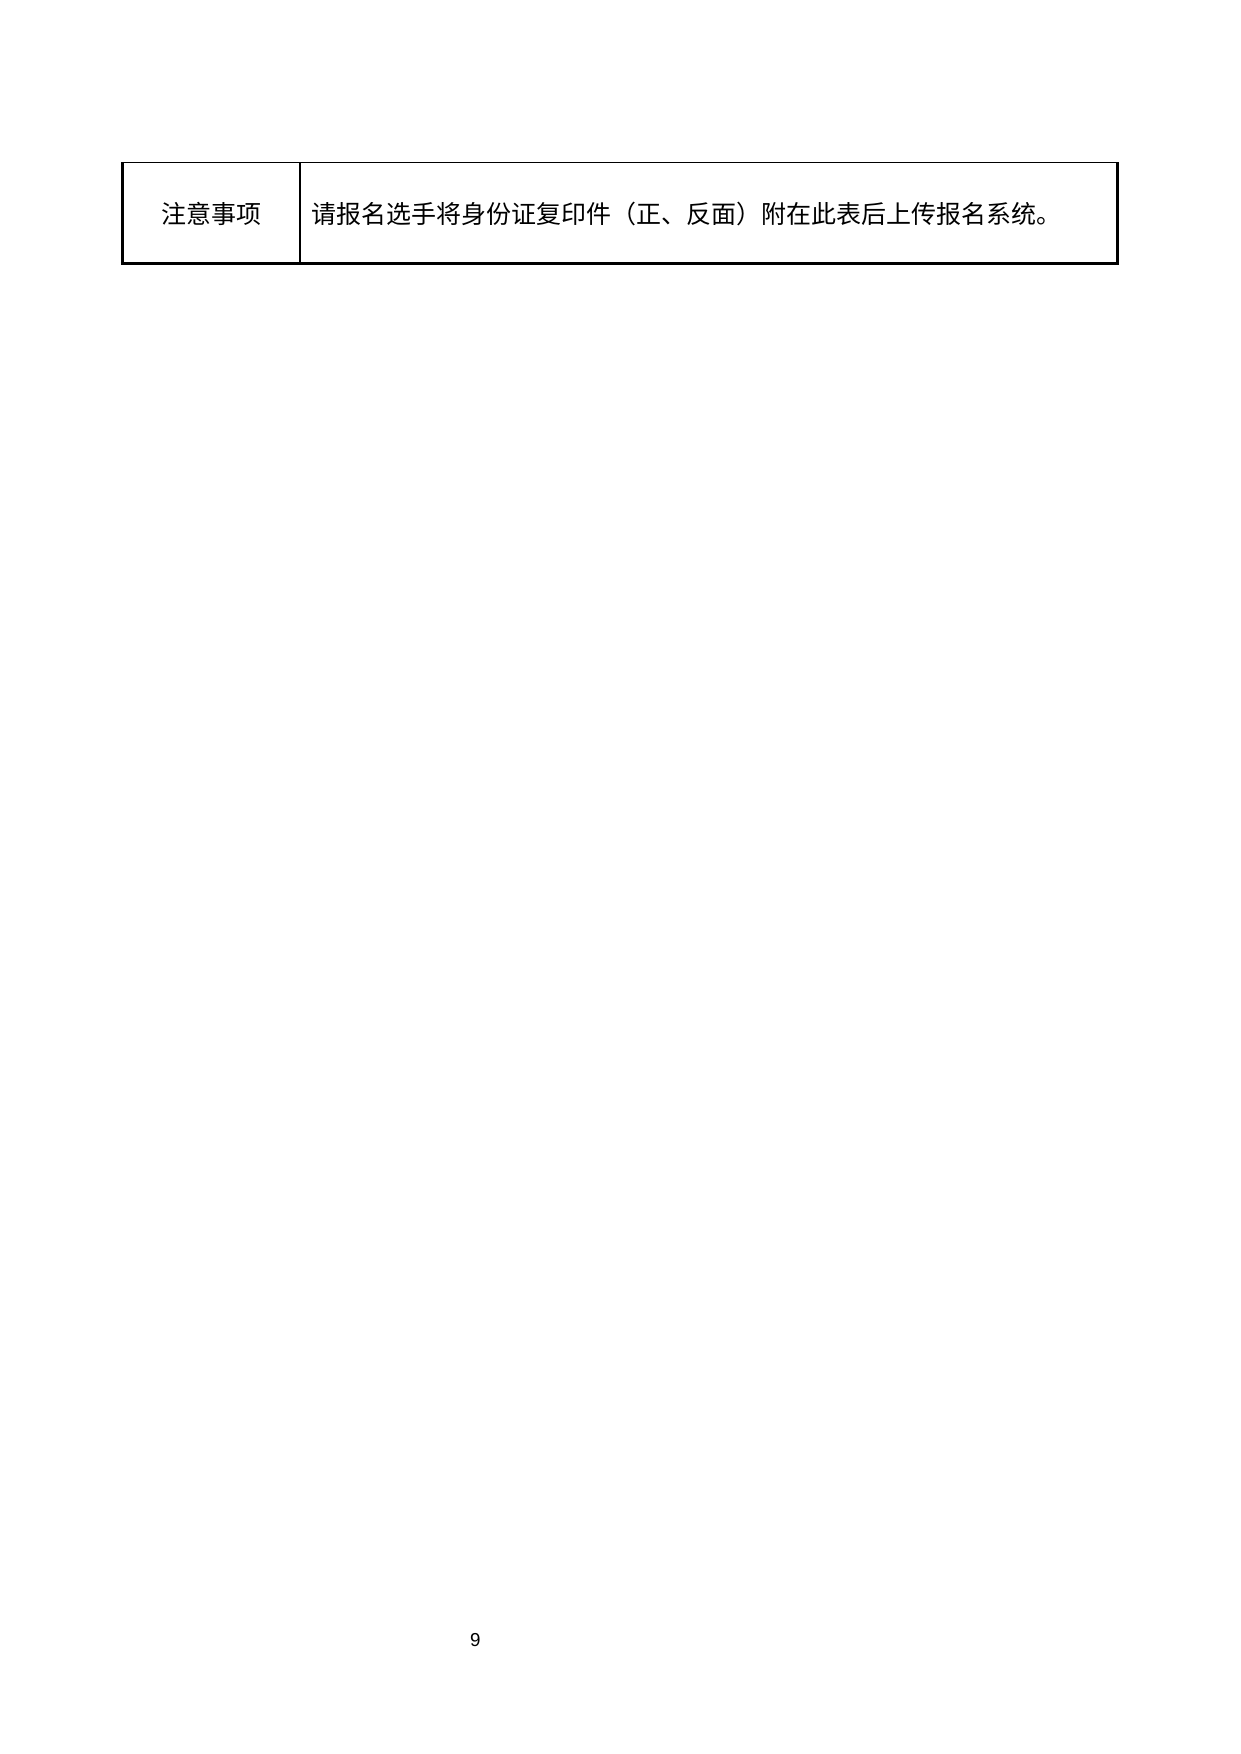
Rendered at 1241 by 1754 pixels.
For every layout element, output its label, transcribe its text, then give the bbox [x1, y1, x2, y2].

table_cell 请报名选手将身份证复印件（正、反面）附在此表后上传报名系统。 [301, 163, 1116, 262]
table_cell 注意事项 [124, 163, 299, 262]
